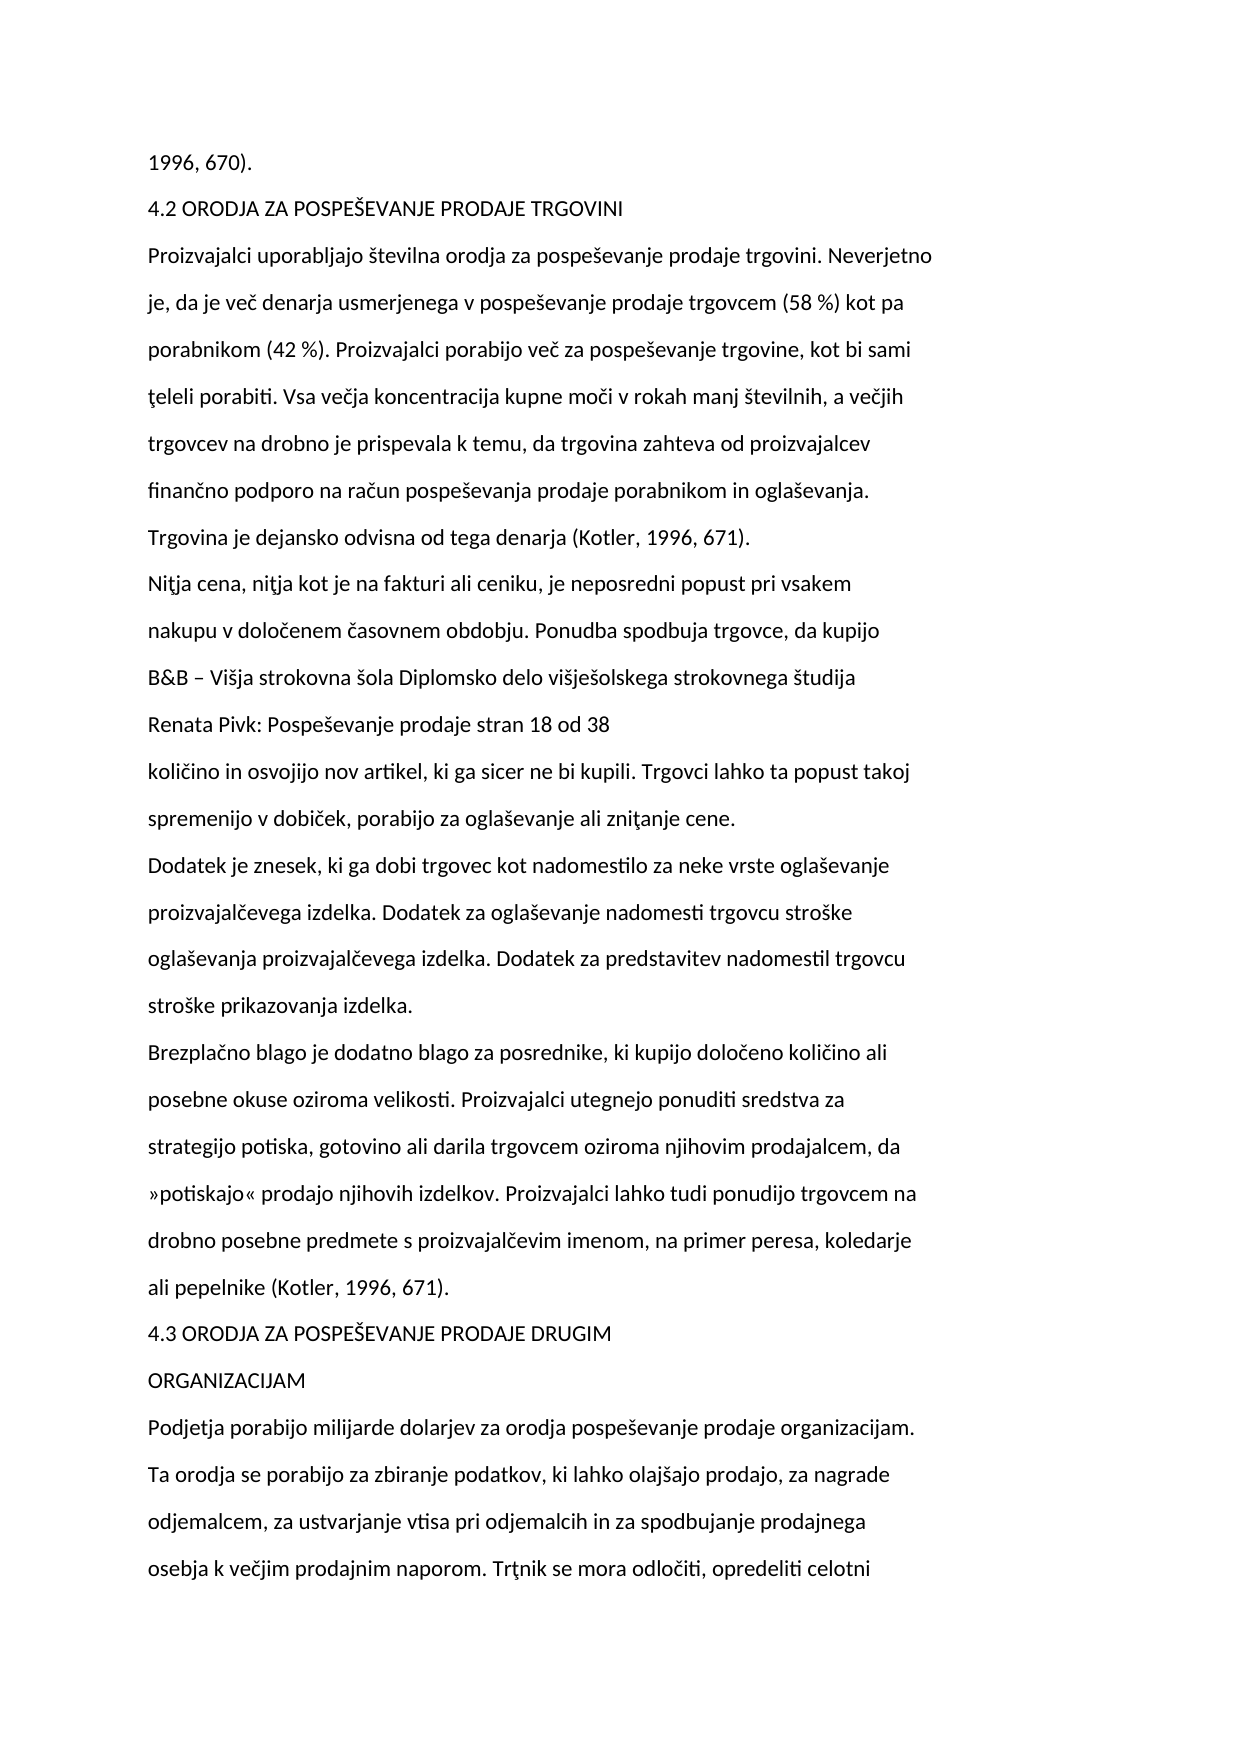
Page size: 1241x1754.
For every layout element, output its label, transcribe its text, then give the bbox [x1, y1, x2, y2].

text stroške prikazovanja izdelka. [148, 991, 1093, 1019]
text Proizvajalci uporabljajo številna orodja za pospeševanje prodaje trgovini. Neverjetno [148, 241, 1093, 269]
text Dodatek je znesek, ki ga dobi trgovec kot nadomestilo za neke vrste oglaševanje [148, 851, 1093, 879]
text je, da je več denarja usmerjenega v pospeševanje prodaje trgovcem (58 %) kot pa [148, 288, 1093, 316]
text spremenijo v dobiček, porabijo za oglaševanje ali zniţanje cene. [148, 804, 1093, 832]
text Renata Pivk: Pospeševanje prodaje stran 18 od 38 [148, 710, 1093, 738]
text 1996, 670). [148, 148, 1093, 176]
text Ta orodja se porabijo za zbiranje podatkov, ki lahko olajšajo prodajo, za nagrade [148, 1460, 1093, 1488]
text ţeleli porabiti. Vsa večja koncentracija kupne moči v rokah manj številnih, a večjih [148, 382, 1093, 410]
text 4.2 ORODJA ZA POSPEŠEVANJE PRODAJE TRGOVINI [148, 194, 1093, 222]
text finančno podporo na račun pospeševanja prodaje porabnikom in oglaševanja. [148, 476, 1093, 504]
text Niţja cena, niţja kot je na fakturi ali ceniku, je neposredni popust pri vsakem [148, 569, 1093, 597]
text porabnikom (42 %). Proizvajalci porabijo več za pospeševanje trgovine, kot bi sami [148, 335, 1093, 363]
text B&B – Višja strokovna šola Diplomsko delo višješolskega strokovnega študija [148, 663, 1093, 691]
text osebja k večjim prodajnim naporom. Trţnik se mora odločiti, opredeliti celotni [148, 1554, 1093, 1582]
text strategijo potiska, gotovino ali darila trgovcem oziroma njihovim prodajalcem, da [148, 1132, 1093, 1160]
text odjemalcem, za ustvarjanje vtisa pri odjemalcih in za spodbujanje prodajnega [148, 1507, 1093, 1535]
text posebne okuse oziroma velikosti. Proizvajalci utegnejo ponuditi sredstva za [148, 1085, 1093, 1113]
text »potiskajo« prodajo njihovih izdelkov. Proizvajalci lahko tudi ponudijo trgovcem na [148, 1179, 1093, 1207]
text Trgovina je dejansko odvisna od tega denarja (Kotler, 1996, 671). [148, 523, 1093, 551]
text trgovcev na drobno je prispevala k temu, da trgovina zahteva od proizvajalcev [148, 429, 1093, 457]
text Brezplačno blago je dodatno blago za posrednike, ki kupijo določeno količino ali [148, 1038, 1093, 1066]
text ali pepelnike (Kotler, 1996, 671). [148, 1273, 1093, 1301]
text proizvajalčevega izdelka. Dodatek za oglaševanje nadomesti trgovcu stroške [148, 898, 1093, 926]
text drobno posebne predmete s proizvajalčevim imenom, na primer peresa, koledarje [148, 1226, 1093, 1254]
text Podjetja porabijo milijarde dolarjev za orodja pospeševanje prodaje organizacijam. [148, 1413, 1093, 1441]
text količino in osvojijo nov artikel, ki ga sicer ne bi kupili. Trgovci lahko ta popust takoj [148, 757, 1093, 785]
text oglaševanja proizvajalčevega izdelka. Dodatek za predstavitev nadomestil trgovcu [148, 944, 1093, 972]
text ORGANIZACIJAM [148, 1366, 1093, 1394]
text 4.3 ORODJA ZA POSPEŠEVANJE PRODAJE DRUGIM [148, 1319, 1093, 1347]
text nakupu v določenem časovnem obdobju. Ponudba spodbuja trgovce, da kupijo [148, 616, 1093, 644]
